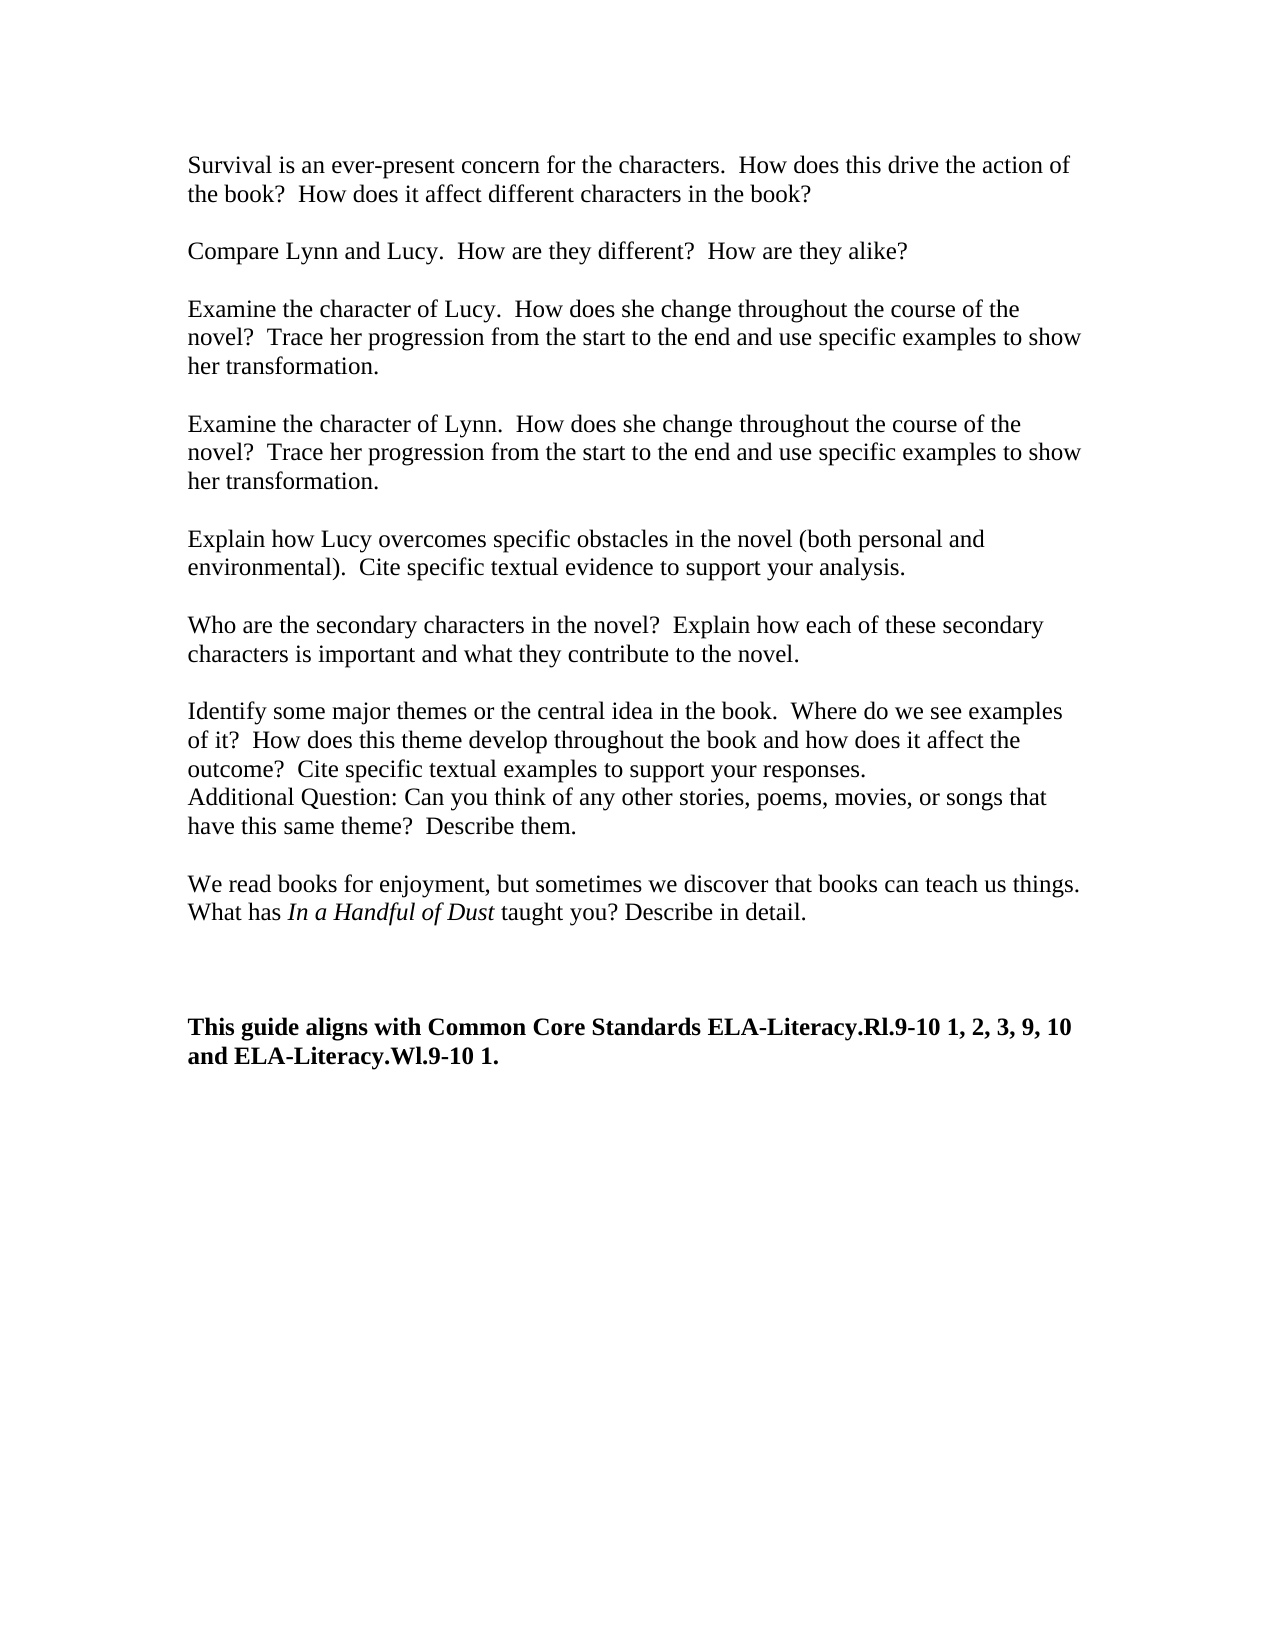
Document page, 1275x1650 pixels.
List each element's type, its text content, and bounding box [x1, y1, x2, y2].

text Identify some major themes or the central idea in the book. Where do we see examples of it? How does this theme develop throughout the book and how does it affect the outcome? Cite specific textual examples to support your responses. [187, 696, 1087, 782]
text Survival is an ever-present concern for the characters. How does this drive the action of the book? How does it affect different characters in the book? [187, 150, 1087, 207]
text We read books for enjoyment, but sometimes we discover that books can teach us things. What has In a Handful of Dust taught you? Describe in detail. [187, 869, 1087, 926]
text Compare Lynn and Lucy. How are they different? How are they alike? [187, 236, 1087, 265]
text Examine the character of Lucy. How does she change throughout the course of the novel? Trace her progression from the start to the end and use specific examples to show her transformation. [187, 294, 1087, 380]
text Who are the secondary characters in the novel? Explain how each of these secondary characters is important and what they contribute to the novel. [187, 610, 1087, 667]
text Explain how Lucy overcomes specific obstacles in the novel (both personal and environmental). Cite specific textual evidence to support your analysis. [187, 524, 1087, 581]
text Examine the character of Lynn. How does she change throughout the course of the novel? Trace her progression from the start to the end and use specific examples to show her transformation. [187, 409, 1087, 495]
text Additional Question: Can you think of any other stories, poems, movies, or songs that have this same theme? Describe them. [187, 782, 1087, 840]
text This guide aligns with Common Core Standards ELA-Literacy.Rl.9-10 1, 2, 3, 9, 10 and ELA-Literacy.Wl.9-10 1. [187, 1012, 1087, 1070]
